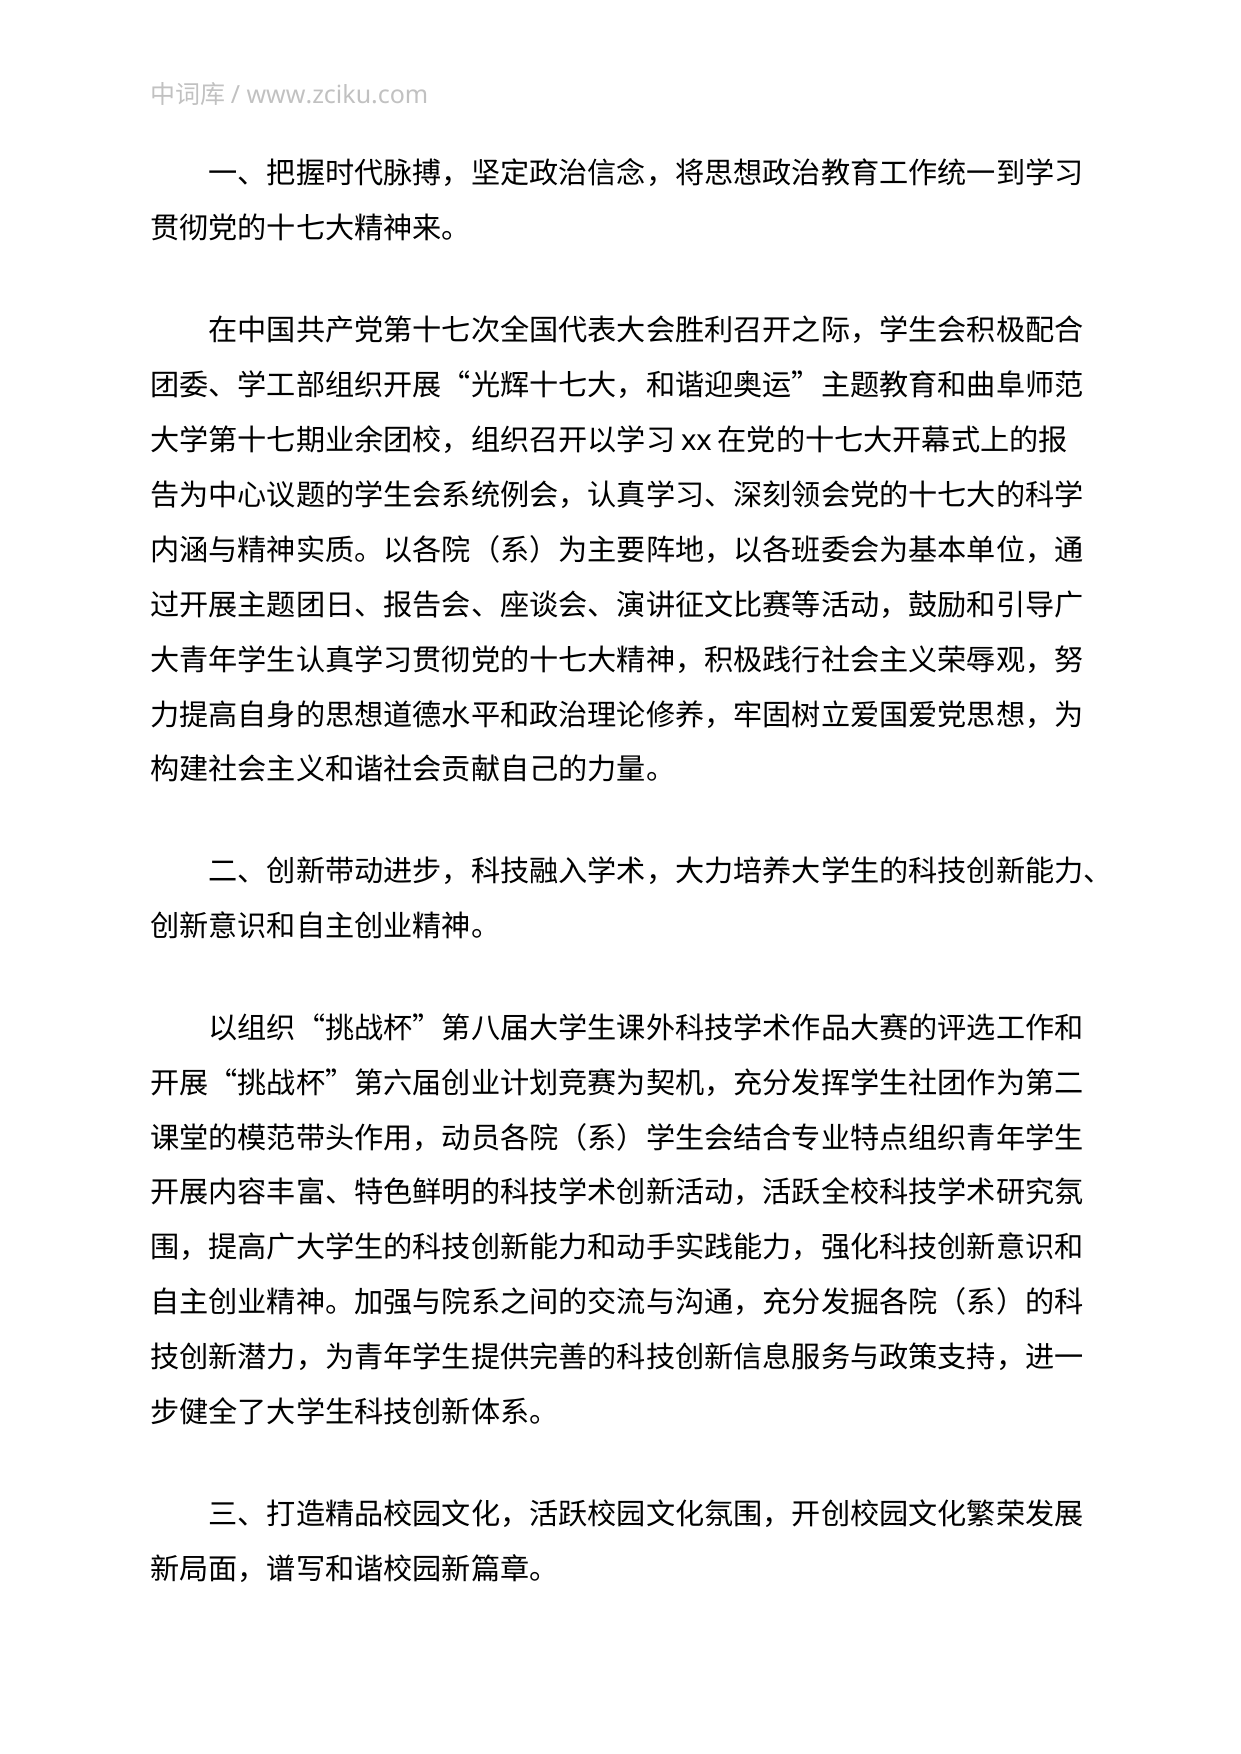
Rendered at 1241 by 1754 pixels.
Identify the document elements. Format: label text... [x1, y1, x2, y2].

text 一、把握时代脉搏，坚定政治信念，将思想政治教育工作统一到学习贯彻党的十七大精神来。 [150, 150, 1090, 247]
text 三、打造精品校园文化，活跃校园文化氛围，开创校园文化繁荣发展新局面，谱写和谐校园新篇章。 [150, 1490, 1090, 1588]
text 二、创新带动进步，科技融入学术，大力培养大学生的科技创新能力、创新意识和自主创业精神。 [150, 848, 1090, 945]
text 以组织“挑战杯”第八届大学生课外科技学术作品大赛的评选工作和开展“挑战杯”第六届创业计划竞赛为契机，充分发挥学生社团作为第二课堂的模范带头作用，动员各院（系）学生会结合专业特点组织青年学生开展内容丰富、特色鲜明的科技学术创新活动，活跃全校科技学术研究氛围，提高广大学生的科技创新能力和动手实践能力，强化科技创新意识和自主创业精神。加强与院系之间的交流与沟通，充分发掘各院（系）的科技创新潜力，为青年学生提供完善的科技创新信息服务与政策支持，进一步健全了大学生科技创新体系。 [150, 1004, 1090, 1431]
text 在中国共产党第十七次全国代表大会胜利召开之际，学生会积极配合团委、学工部组织开展“光辉十七大，和谐迎奥运”主题教育和曲阜师范大学第十七期业余团校，组织召开以学习xx在党的十七大开幕式上的报告为中心议题的学生会系统例会，认真学习、深刻领会党的十七大的科学内涵与精神实质。以各院（系）为主要阵地，以各班委会为基本单位，通过开展主题团日、报告会、座谈会、演讲征文比赛等活动，鼓励和引导广大青年学生认真学习贯彻党的十七大精神，积极践行社会主义荣辱观，努力提高自身的思想道德水平和政治理论修养，牢固树立爱国爱党思想，为构建社会主义和谐社会贡献自己的力量。 [150, 307, 1090, 788]
